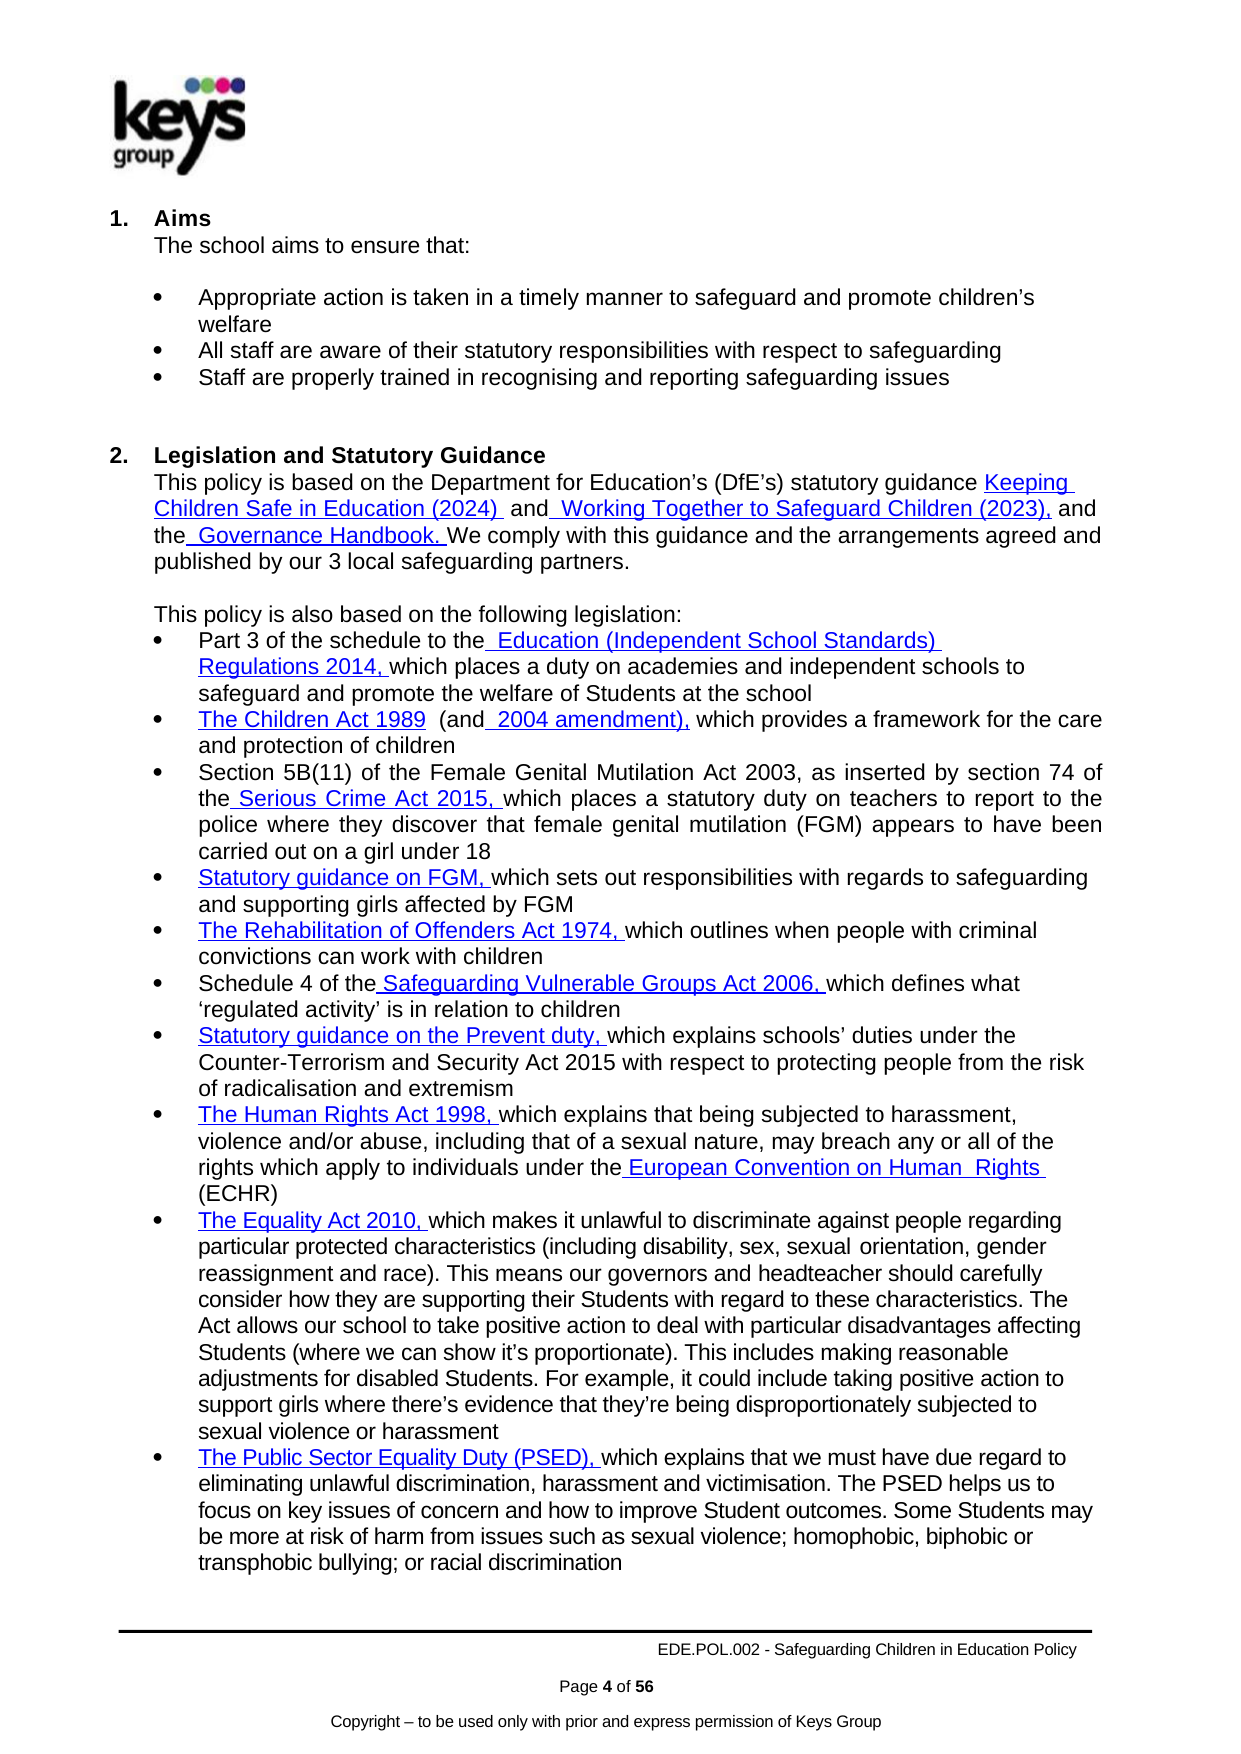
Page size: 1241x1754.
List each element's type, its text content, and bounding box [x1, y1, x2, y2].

list The Human Rights Act 1998, which explains that being subjected to harassment, violence and/or abuse, including that of a sexual nature, may breach any or all of the rights which apply to individuals under the European Convention on Human Rights (ECHR) [154, 1101, 1103, 1207]
text 1. Aims [109, 205, 1103, 232]
text The school aims to ensure that: [154, 232, 1103, 258]
list The Public Sector Equality Duty (PSED), which explains that we must have due regard to eliminating unlawful discrimination, harassment and victimisation. The PSED helps us to focus on key issues of concern and how to improve Student outcomes. Some Students may be more at risk of harm from issues such as sexual violence; homophobic, biphobic or transphobic bullying; or racial discrimination [154, 1444, 1103, 1576]
list Statutory guidance on FGM, which sets out responsibilities with regards to safeguarding and supporting girls affected by FGM [154, 864, 1103, 917]
list Staff are properly trained in recognising and reporting safeguarding issues [154, 363, 1103, 390]
list Section 5B(11) of the Female Genital Mutilation Act 2003, as inserted by section 74 of the Serious Crime Act 2015, which places a statutory duty on teachers to report to the police where they discover that female genital mutilation (FGM) appears to have been carried out on a girl under 18 [154, 759, 1103, 864]
list Statutory guidance on the Prevent duty, which explains schools’ duties under the Counter-Terrorism and Security Act 2015 with respect to protecting people from the risk of radicalisation and extremism [154, 1022, 1103, 1101]
list Schedule 4 of the Safeguarding Vulnerable Groups Act 2006, which defines what ‘regulated activity’ is in relation to children [154, 969, 1103, 1022]
text This policy is based on the Department for Education’s (DfE’s) statutory guidance Keeping Children Safe in Education (2024) and Working Together to Safeguard Children (2023), and the Governance Handbook. We comply with this guidance and the arrangements agreed and published by our 3 local safeguarding partners. [154, 469, 1103, 574]
picture [109, 75, 246, 179]
list Appropriate action is taken in a timely manner to safeguard and promote children’s welfare [154, 284, 1103, 337]
list The Equality Act 2010, which makes it unlawful to discriminate against people regarding particular protected characteristics (including disability, sex, sexual orientation, gender reassignment and race). This means our governors and headteacher should carefully consider how they are supporting their Students with regard to these characteristics. The Act allows our school to take positive action to deal with particular disadvantages affecting Students (where we can show it’s proportionate). This includes making reasonable adjustments for disabled Students. For example, it could include taking positive action to support girls where there’s evidence that they’re being disproportionately subjected to sexual violence or harassment [154, 1207, 1103, 1444]
list The Rehabilitation of Offenders Act 1974, which outlines when people with criminal convictions can work with children [154, 917, 1103, 969]
text 2. Legislation and Statutory Guidance [109, 442, 1103, 469]
text This policy is also based on the following legislation: [154, 601, 1103, 627]
list The Children Act 1989 (and 2004 amendment), which provides a framework for the care and protection of children [154, 706, 1103, 759]
text Regulations 2014, which places a duty on academies and independent schools to safeguard and promote the welfare of Students at the school [154, 653, 1103, 706]
list Part 3 of the schedule to the Education (Independent School Standards) [154, 627, 1103, 653]
list All staff are aware of their statutory responsibilities with respect to safeguarding [154, 337, 1103, 363]
